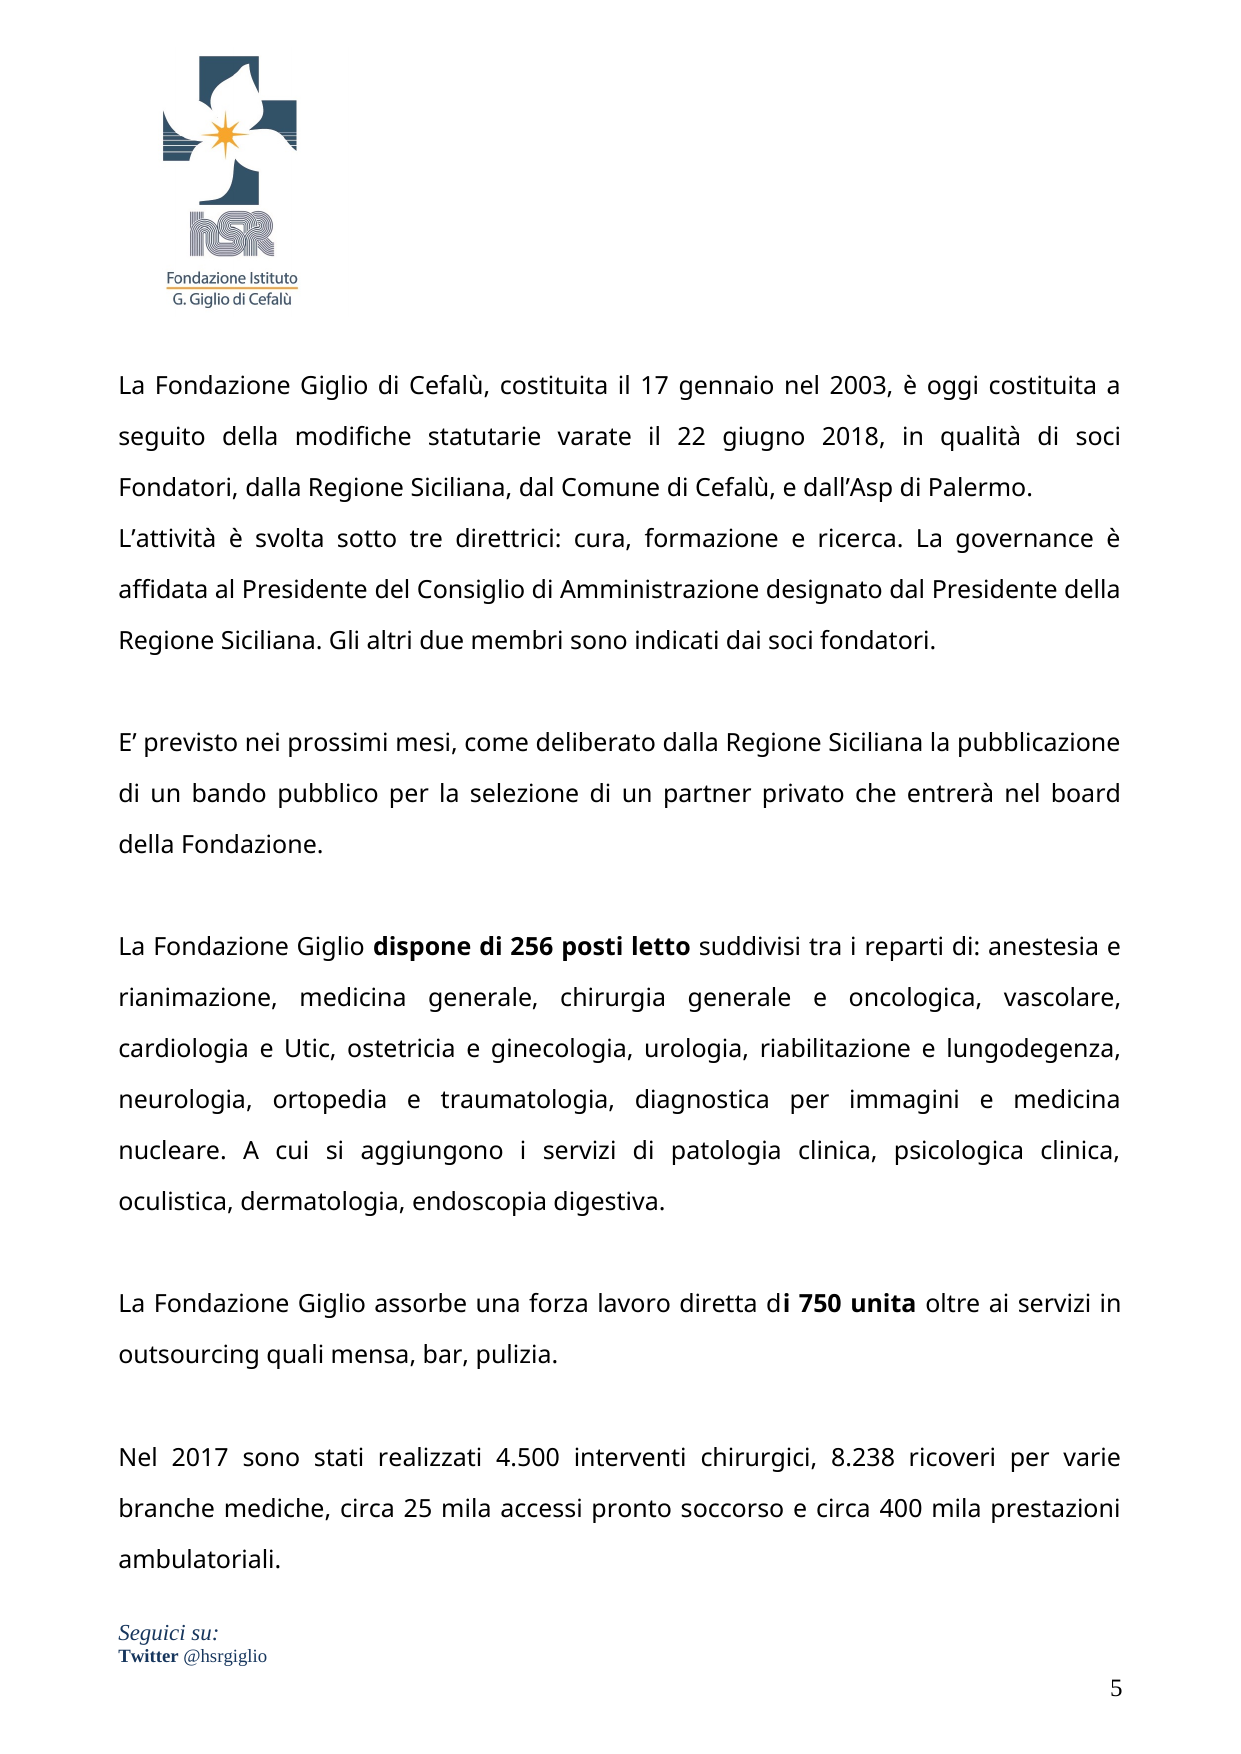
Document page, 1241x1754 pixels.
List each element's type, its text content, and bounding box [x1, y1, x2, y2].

text Seguici su: [118, 1619, 1122, 1645]
text E’ previsto nei prossimi mesi, come deliberato dalla Regione Siciliana la pubblicazione di un bando pubblico per la selezione di un partner privato che entrerà nel board della Fondazione. [118, 724, 1122, 861]
text Twitter @hsrgiglio [118, 1645, 1122, 1667]
picture [118, 47, 349, 317]
text La Fondazione Giglio dispone di 256 posti letto suddivisi tra i reparti di: anestesia e rianimazione, medicina generale, chirurgia generale e oncologica, vascolare, cardiologia e Utic, ostetricia e ginecologia, urologia, riabilitazione e lungodegenza, neurologia, ortopedia e traumatologia, diagnostica per immagini e medicina nucleare. A cui si aggiungono i servizi di patologia clinica, psicologica clinica, oculistica, dermatologia, endoscopia digestiva. [118, 929, 1122, 1218]
text Nel 2017 sono stati realizzati 4.500 interventi chirurgici, 8.238 ricoveri per varie branche mediche, circa 25 mila accessi pronto soccorso e circa 400 mila prestazioni ambulatoriali. [118, 1439, 1122, 1575]
text La Fondazione Giglio di Cefalù, costituita il 17 gennaio nel 2003, è oggi costituita a seguito della modifiche statutarie varate il 22 giugno 2018, in qualità di soci Fondatori, dalla Regione Siciliana, dal Comune di Cefalù, e dall’Asp di Palermo. [118, 367, 1122, 503]
text L’attività è svolta sotto tre direttrici: cura, formazione e ricerca. La governance è affidata al Presidente del Consiglio di Amministrazione designato dal Presidente della Regione Siciliana. Gli altri due membri sono indicati dai soci fondatori. [118, 520, 1122, 657]
text La Fondazione Giglio assorbe una forza lavoro diretta di 750 unita oltre ai servizi in outsourcing quali mensa, bar, pulizia. [118, 1286, 1122, 1371]
